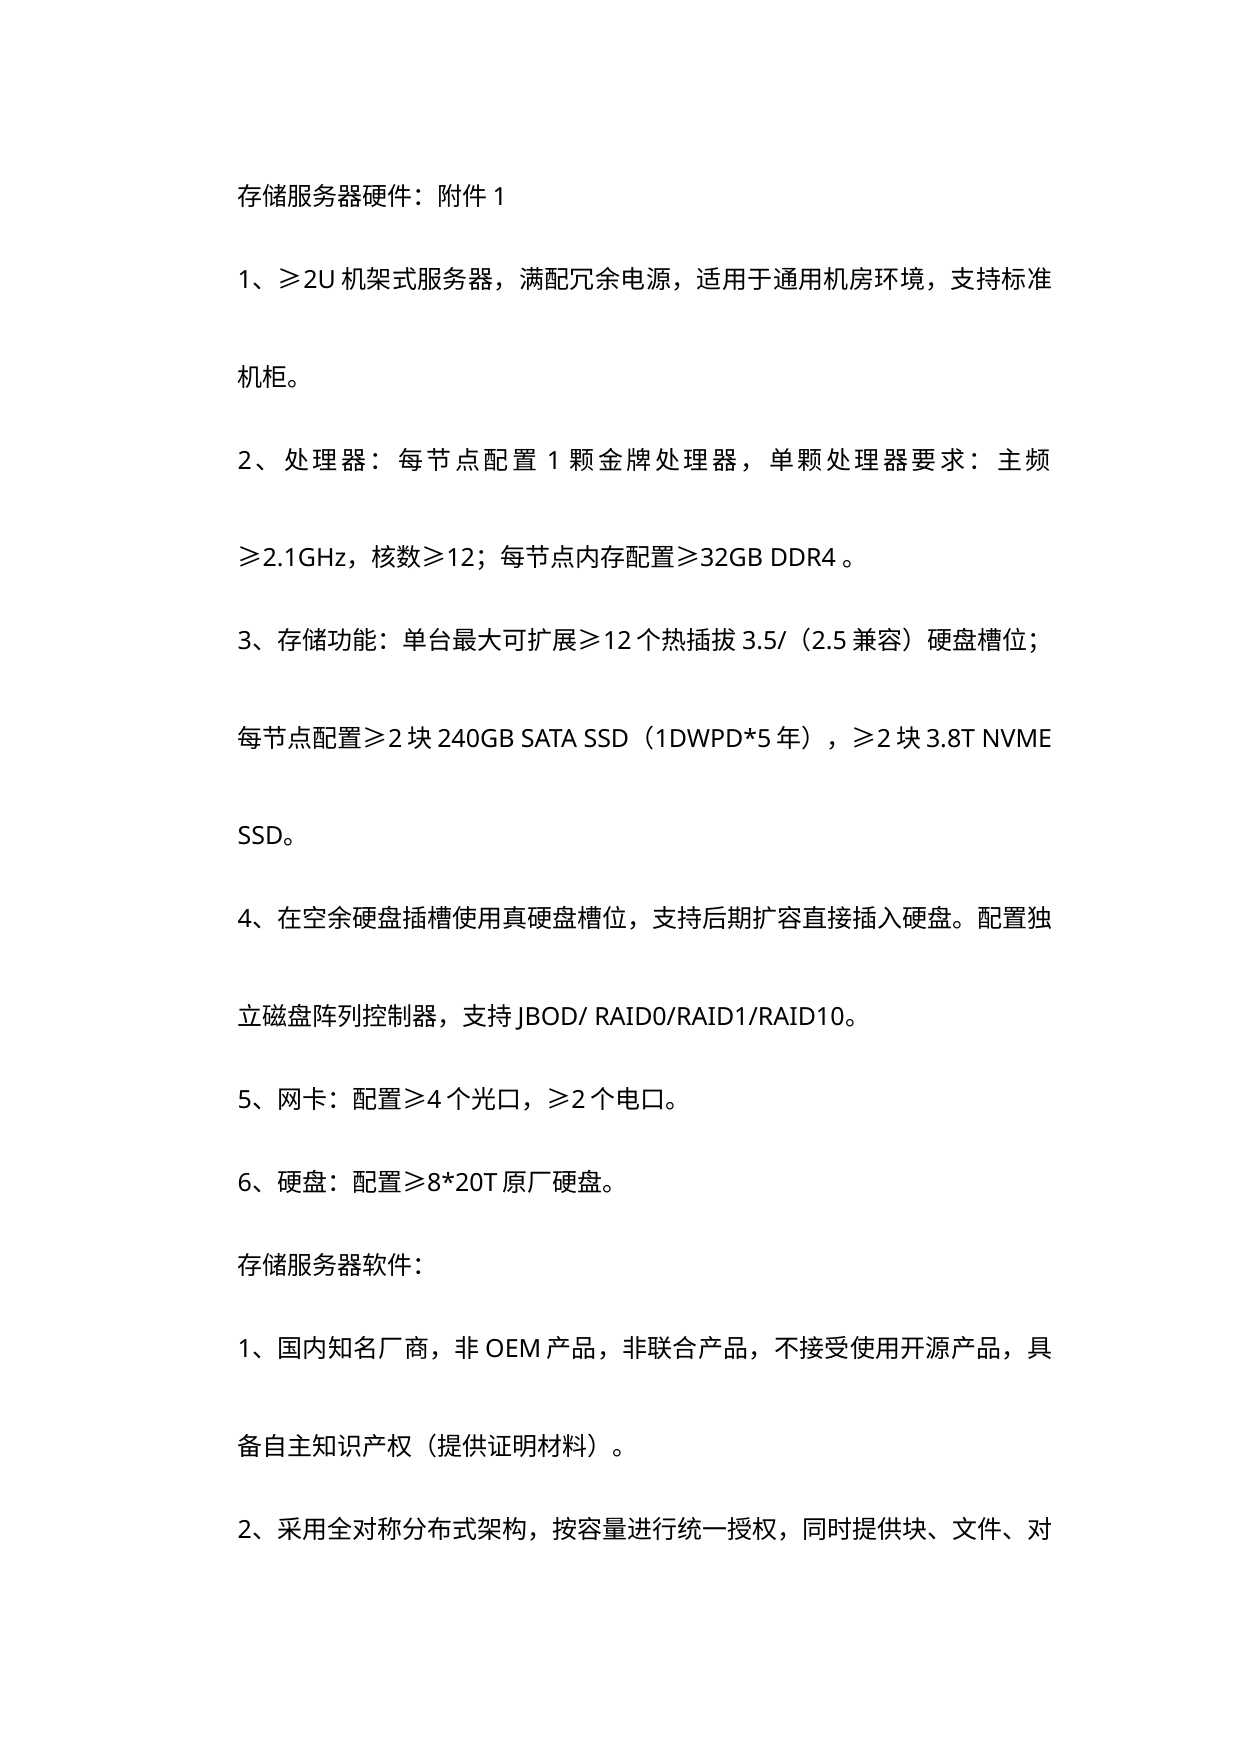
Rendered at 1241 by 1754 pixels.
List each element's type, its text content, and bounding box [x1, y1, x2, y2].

text 5、网卡：配置≥4个光口，≥2个电口。 [237, 1065, 1053, 1130]
text 4、在空余硬盘插槽使用真硬盘槽位，支持后期扩容直接插入硬盘。配置独立磁盘阵列控制器，支持JBOD/ RAID0/RAID1/RAID10。 [237, 884, 1053, 1047]
text 1、≥2U机架式服务器，满配冗余电源，适用于通用机房环境，支持标准机柜。 [237, 245, 1053, 408]
text 存储服务器硬件：附件1 [237, 162, 1053, 227]
text 6、硬盘：配置≥8*20T原厂硬盘。 [237, 1148, 1053, 1213]
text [237, 1495, 1053, 1560]
text 3、存储功能：单台最大可扩展≥12个热插拔3.5/（2.5兼容）硬盘槽位；每节点配置≥2块240GB SATA SSD（1DWPD*5年），≥2块3.8T NVME SSD。 [237, 606, 1053, 866]
text 2、处理器：每节点配置1颗金牌处理器，单颗处理器要求：主频≥2.1GHz，核数≥12；每节点内存配置≥32GB DDR4 。 [237, 426, 1053, 588]
text 存储服务器软件： [237, 1231, 1053, 1296]
text 1、国内知名厂商，非OEM产品，非联合产品，不接受使用开源产品，具备自主知识产权（提供证明材料）。 [237, 1314, 1053, 1477]
